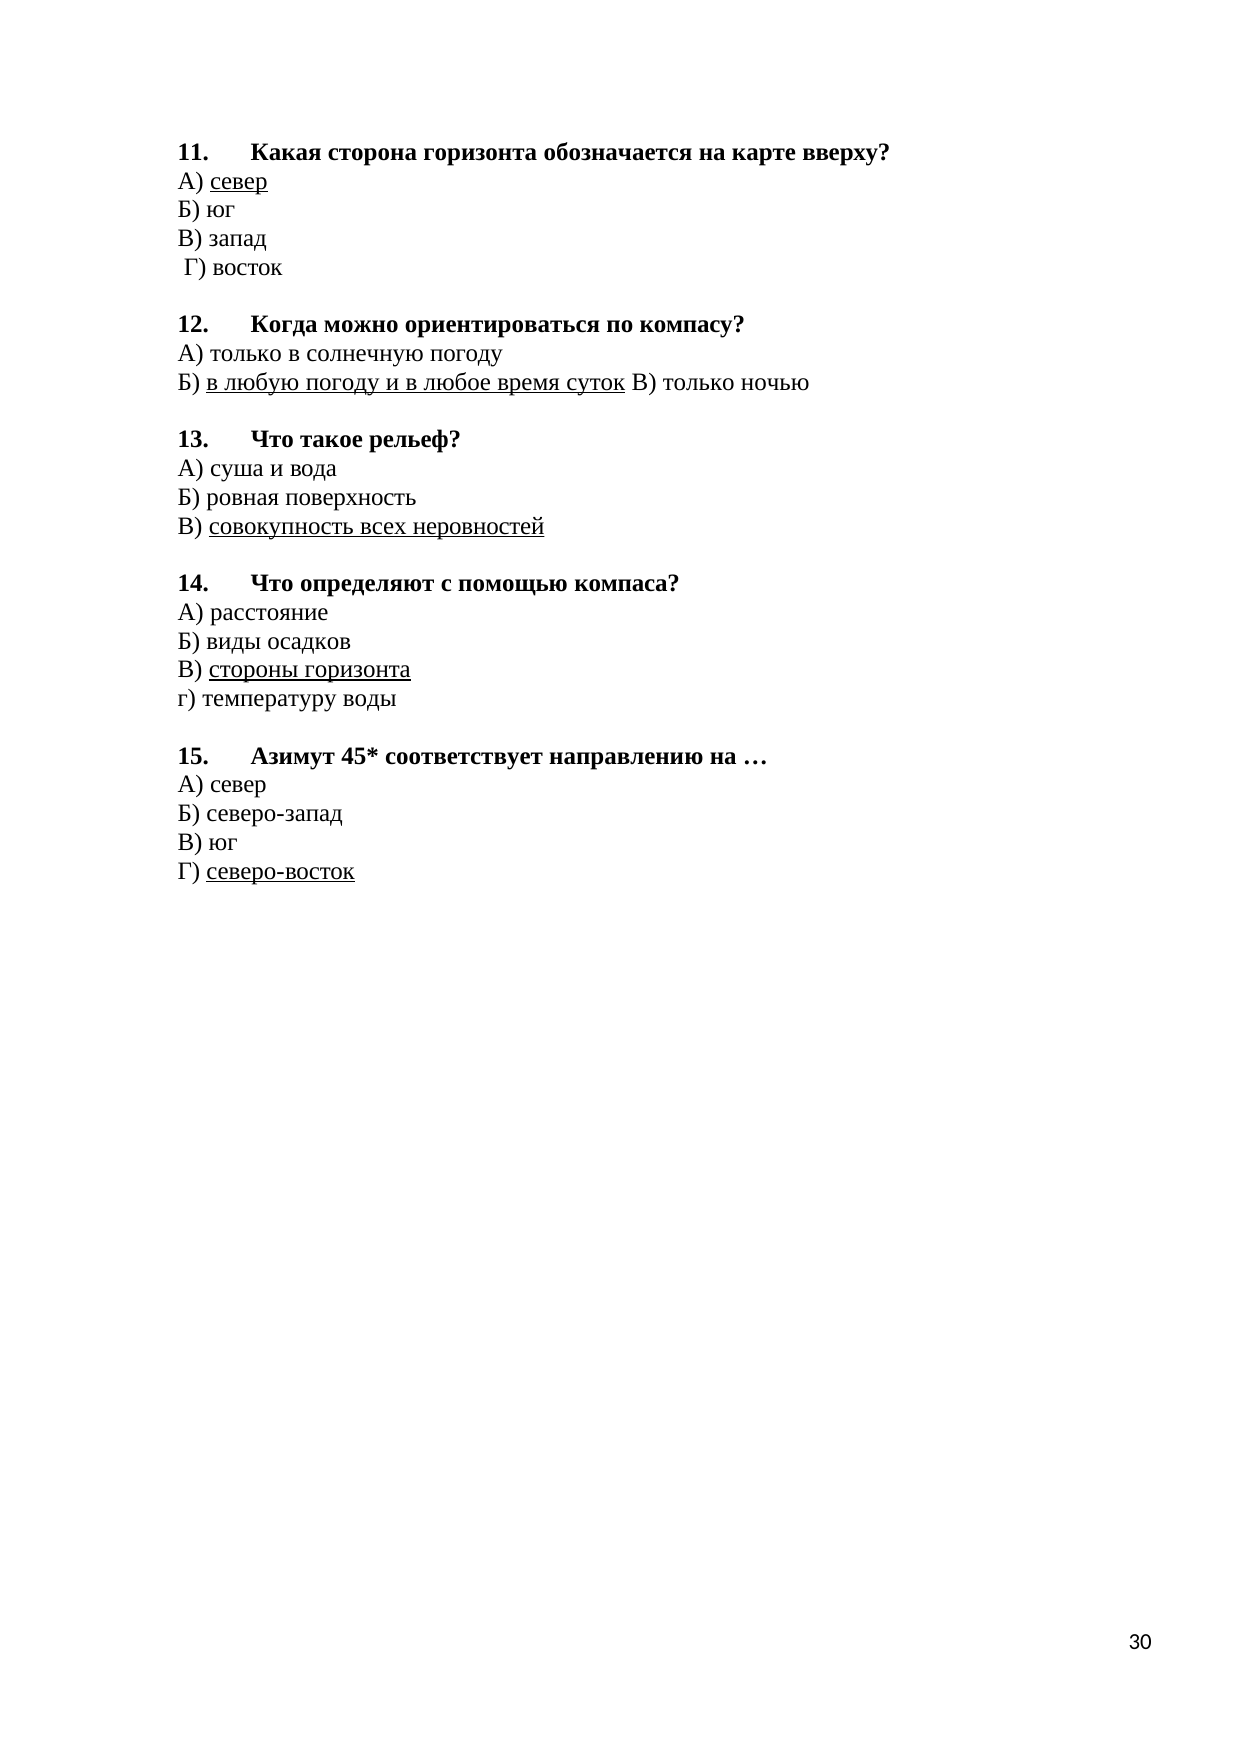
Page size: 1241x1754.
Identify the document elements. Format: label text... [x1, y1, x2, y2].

text Б) ровная поверхность [103, 482, 1151, 511]
text А) расстояние [103, 597, 1151, 626]
text Г) северо-восток [103, 856, 1151, 884]
text В) юг [103, 827, 1151, 856]
text г) температуру воды [103, 683, 1151, 712]
subtitle Какая сторона горизонта обозначается на карте вверху? [103, 137, 1151, 166]
subtitle Когда можно ориентироваться по компасу? [103, 309, 1151, 338]
subtitle Что определяют с помощью компаса? [103, 568, 1151, 597]
text Б) в любую погоду и в любое время суток В) только ночью [103, 367, 1151, 396]
text А) только в солнечную погоду [103, 338, 1151, 367]
text В) стороны горизонта [103, 654, 1151, 683]
text В) запад [103, 223, 1151, 252]
text Г) восток [103, 252, 1151, 281]
text А) север [103, 769, 1151, 798]
subtitle Что такое рельеф? [103, 424, 1151, 453]
text Б) северо-запад [103, 798, 1151, 827]
text А) север [103, 166, 1151, 194]
text Б) виды осадков [103, 626, 1151, 654]
text В) совокупность всех неровностей [103, 511, 1151, 539]
text Б) юг [103, 194, 1151, 223]
subtitle Азимут 45* соответствует направлению на … [103, 741, 1151, 769]
text А) суша и вода [103, 453, 1151, 482]
